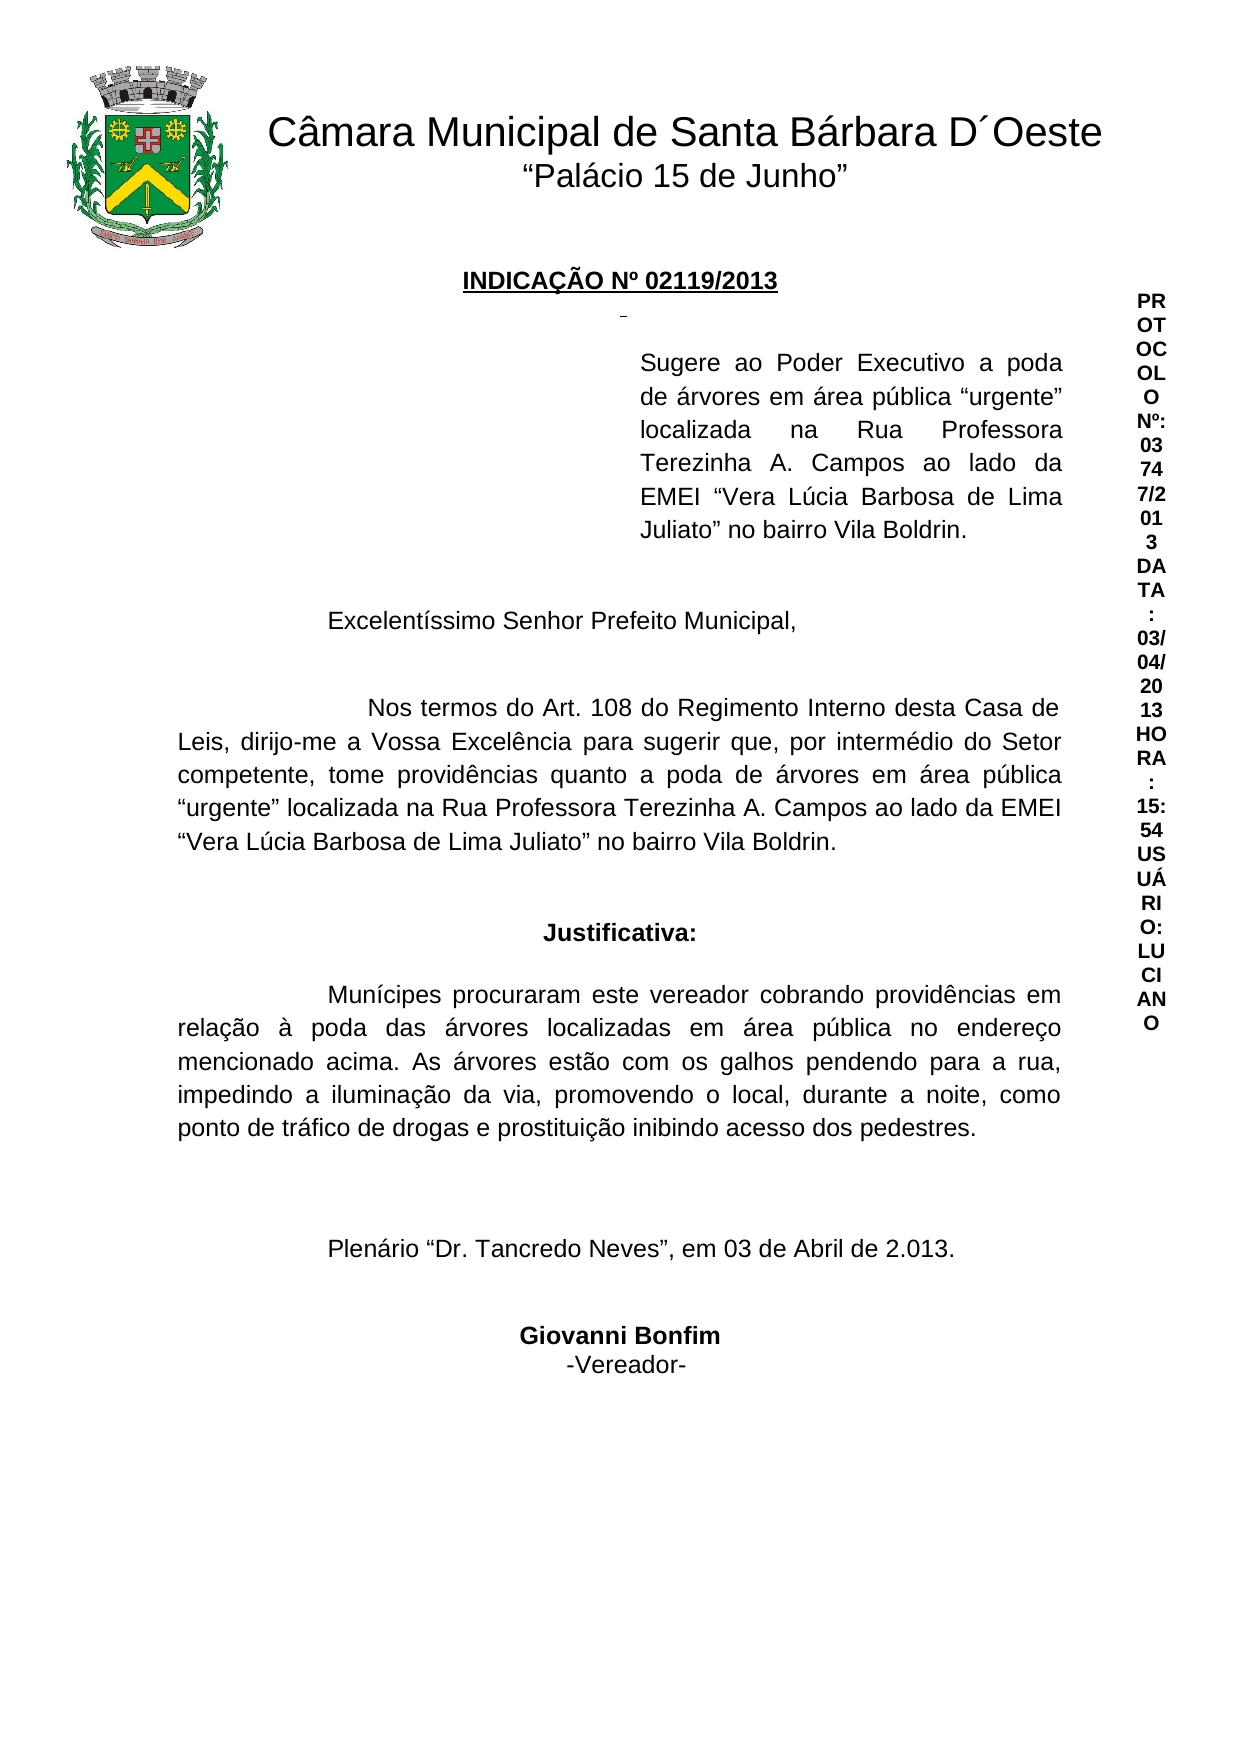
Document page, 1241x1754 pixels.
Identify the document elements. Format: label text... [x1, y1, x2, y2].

text Giovanni Bonfim [177, 1321, 1063, 1350]
text Plenário “Dr. Tancredo Neves”, em 03 de Abril de 2.013. [177, 1234, 1063, 1263]
title INDICAÇÃO Nº 02119/2013 [177, 266, 1063, 295]
text Sugere ao Poder Executivo a poda de árvores em área pública “urgente” localizada na Rua Professora Terezinha A. Campos ao lado da EMEI “Vera Lúcia Barbosa de Lima Juliato” no bairro Vila Boldrin. [640, 348, 1063, 544]
text Nos termos do Art. 108 do Regimento Interno desta Casa de Leis, dirijo-me a Vossa Excelência para sugerir que, por intermédio do Setor competente, tome providências quanto a poda de árvores em área pública “urgente” localizada na Rua Professora Terezinha A. Campos ao lado da EMEI “Vera Lúcia Barbosa de Lima Juliato” no bairro Vila Boldrin. [177, 693, 1063, 856]
text Justificativa: [177, 918, 1063, 947]
text Excelentíssimo Senhor Prefeito Municipal, [177, 606, 1063, 635]
text -Vereador- [177, 1350, 1063, 1379]
picture [66, 66, 235, 255]
text Munícipes procuraram este vereador cobrando providências em relação à poda das árvores localizadas em área pública no endereço mencionado acima. As árvores estão com os galhos pendendo para a rua, impedindo a iluminação da via, promovendo o local, durante a noite, como ponto de tráfico de drogas e prostituição inibindo acesso dos pedestres. [177, 980, 1063, 1142]
